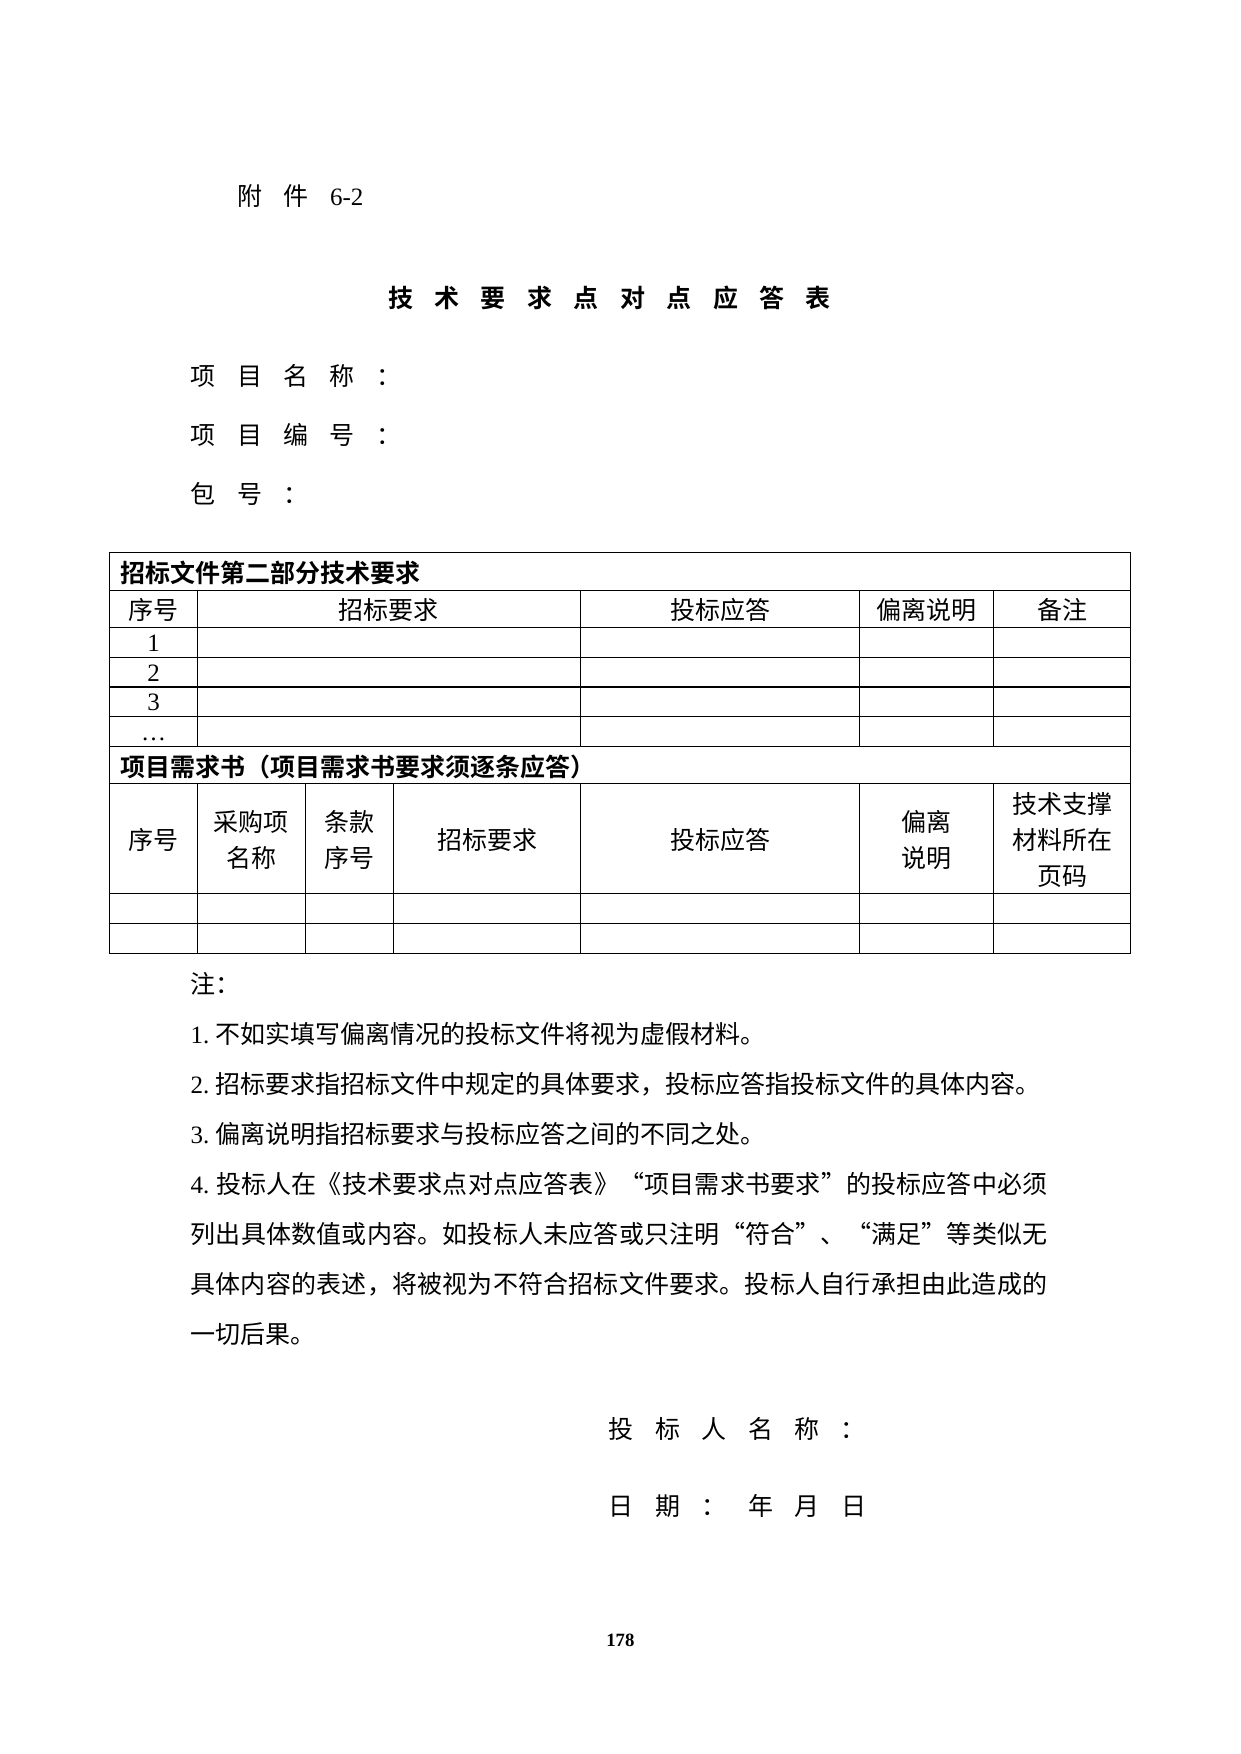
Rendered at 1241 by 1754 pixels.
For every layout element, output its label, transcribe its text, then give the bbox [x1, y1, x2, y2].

table_cell [198, 924, 305, 953]
table_cell [581, 924, 859, 953]
table_cell [394, 894, 580, 923]
table_cell 采购项名称 [198, 784, 305, 893]
text 注： [190, 954, 1050, 1004]
table_cell [110, 924, 197, 953]
table_cell 招标要求 [198, 591, 580, 627]
table_cell [198, 688, 580, 716]
table_cell 序号 [110, 784, 197, 893]
table_cell [860, 924, 993, 953]
table_cell [110, 894, 197, 923]
table_cell [581, 658, 859, 686]
table_cell 序号 [110, 591, 197, 627]
text 3. 偏离说明指招标要求与投标应答之间的不同之处。 [190, 1104, 1050, 1154]
text 2. 招标要求指招标文件中规定的具体要求，投标应答指投标文件的具体内容。 [190, 1054, 1050, 1104]
table_cell 偏离说明 [860, 591, 993, 627]
table_cell 招标要求 [394, 784, 580, 893]
table_cell [860, 628, 993, 657]
table_header 招标文件第二部分技术要求 [110, 553, 1130, 589]
table_cell [306, 894, 393, 923]
table_cell [198, 717, 580, 746]
table_cell [860, 894, 993, 923]
text 包号： [190, 463, 1050, 523]
table_cell [306, 924, 393, 953]
table_cell 投标应答 [581, 784, 859, 893]
text 4. 投标人在《技术要求点对点应答表》“项目需求书要求”的投标应答中必须列出具体数值或内容。如投标人未应答或只注明“符合”、“满足”等类似无具体内容的表述，将被视为不符合招标文件要求。投标人自行承担由此造成的一切后果。 [190, 1154, 1050, 1354]
table_cell [198, 628, 580, 657]
table_cell 3 [110, 688, 197, 716]
table_cell 备注 [994, 591, 1130, 627]
text 投标人名称： [190, 1398, 1050, 1457]
table_cell [860, 658, 993, 686]
table_cell [994, 628, 1130, 657]
table_cell 2 [110, 658, 197, 686]
table_cell [581, 894, 859, 923]
table_cell [994, 717, 1130, 746]
table_cell [994, 924, 1130, 953]
table_cell [994, 688, 1130, 716]
text 技术要求点对点应答表 [190, 267, 1050, 326]
text 日期：年月日 [190, 1475, 1050, 1535]
table_cell [860, 688, 993, 716]
table_cell 项目需求书（项目需求书要求须逐条应答） [110, 747, 1130, 783]
text 附件6-2 [190, 164, 1050, 224]
table_cell [994, 894, 1130, 923]
table_cell 偏离 说明 [860, 784, 993, 893]
text 1. 不如实填写偏离情况的投标文件将视为虚假材料。 [190, 1004, 1050, 1054]
text 项目编号： [190, 404, 1050, 463]
table_cell 1 [110, 628, 197, 657]
table_cell [198, 894, 305, 923]
table_cell … [110, 717, 197, 746]
table_cell 投标应答 [581, 591, 859, 627]
table_cell 条款 序号 [306, 784, 393, 893]
table_cell [860, 717, 993, 746]
text 项目名称： [190, 344, 1050, 404]
table_cell [581, 628, 859, 657]
table_cell [581, 717, 859, 746]
table_cell [581, 688, 859, 716]
table_cell 技术支撑材料所在页码 [994, 784, 1130, 893]
table_cell [994, 658, 1130, 686]
table_cell [394, 924, 580, 953]
table_cell [198, 658, 580, 686]
